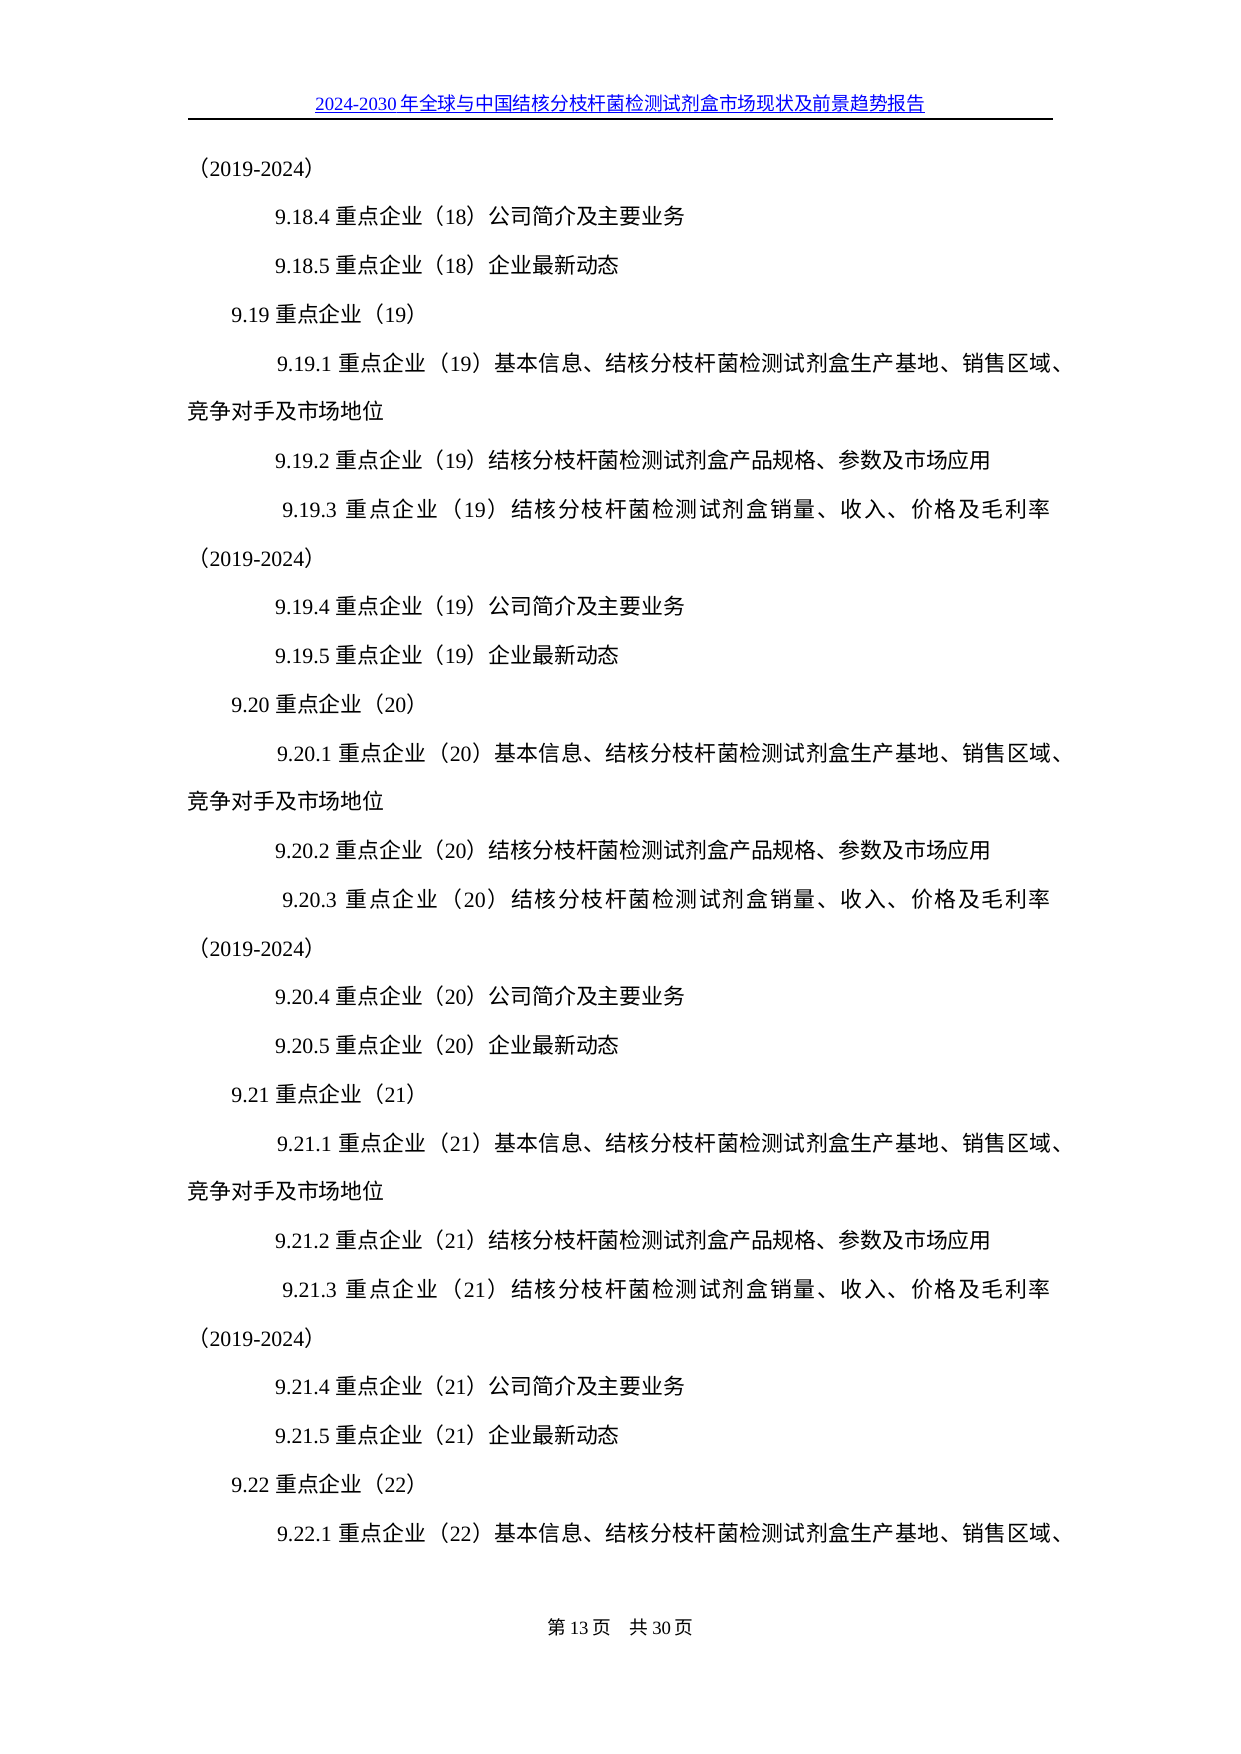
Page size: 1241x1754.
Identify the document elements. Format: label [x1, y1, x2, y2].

text [187, 150, 1053, 1548]
